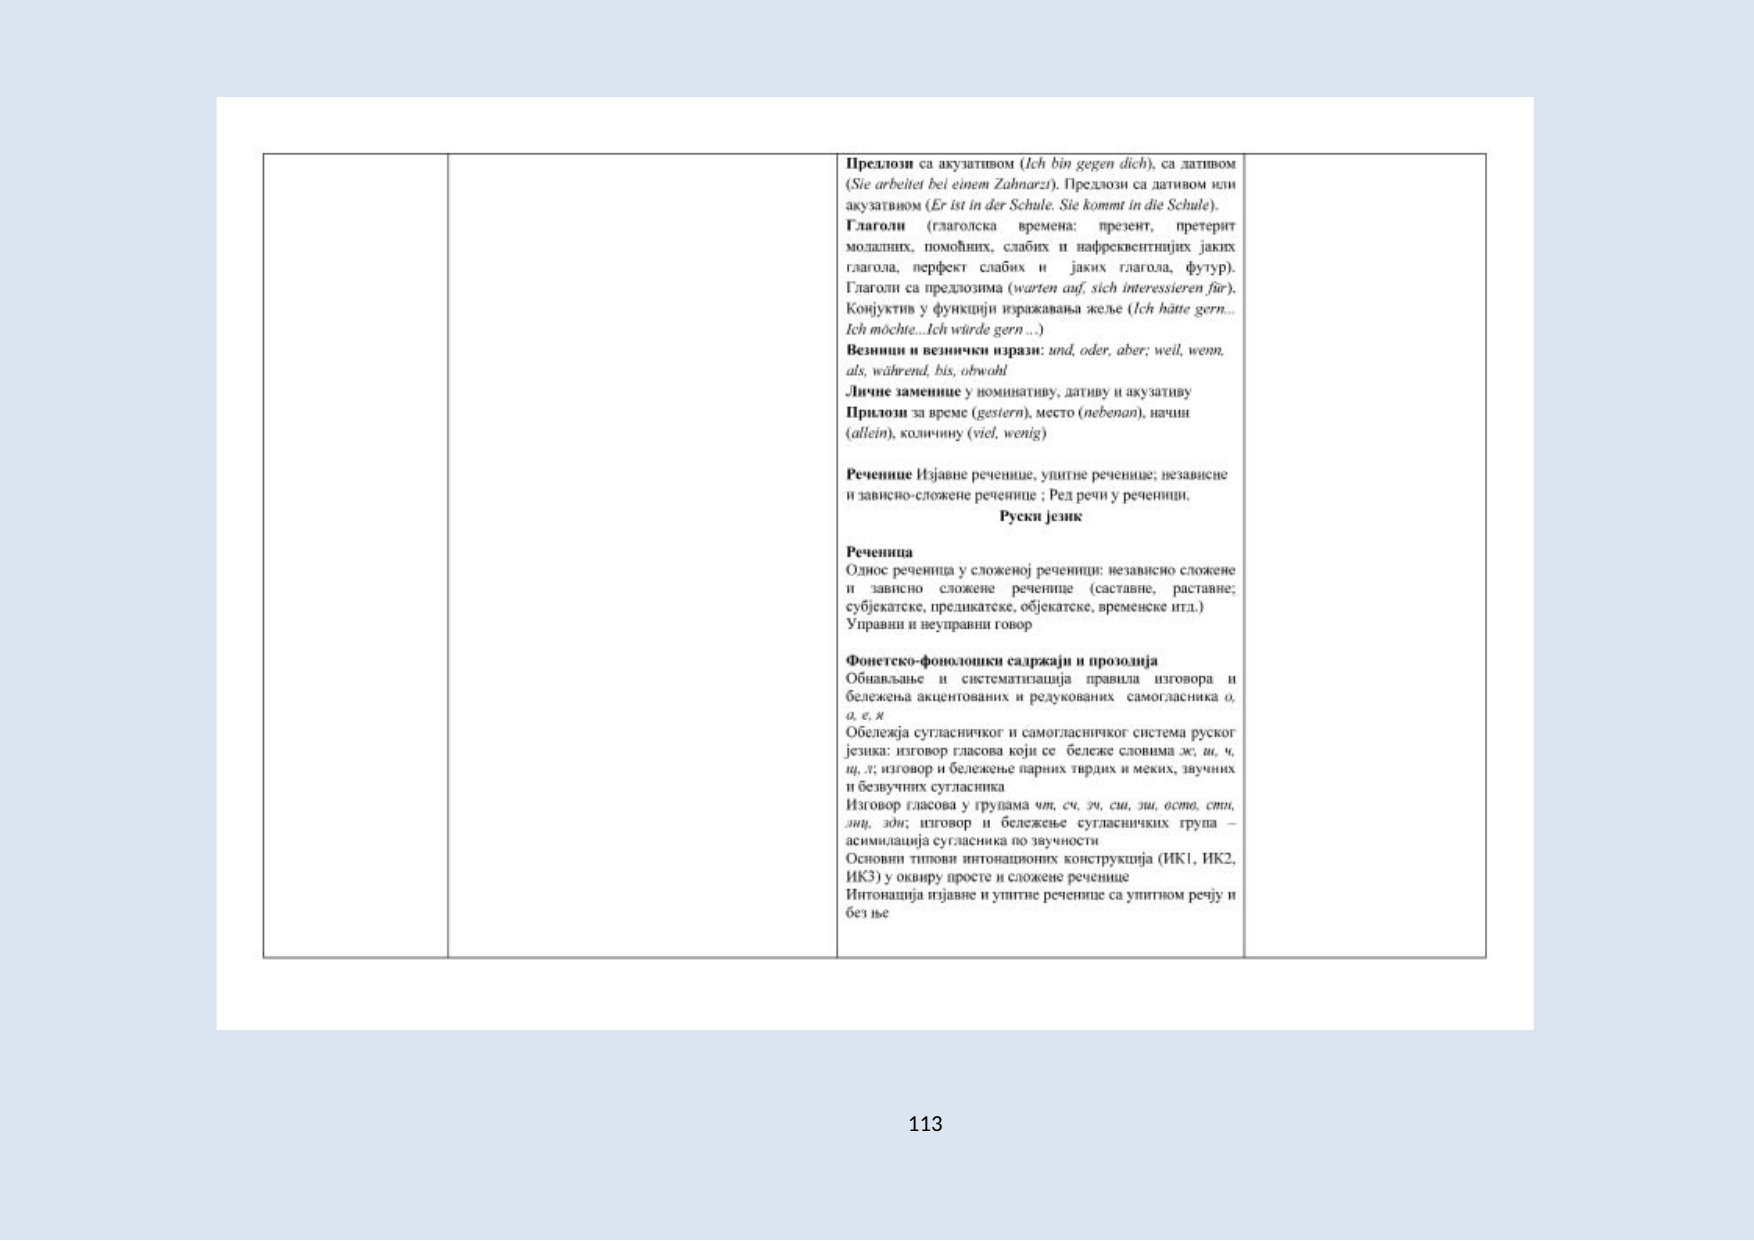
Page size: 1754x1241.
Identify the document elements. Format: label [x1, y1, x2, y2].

picture [216, 97, 1534, 1030]
